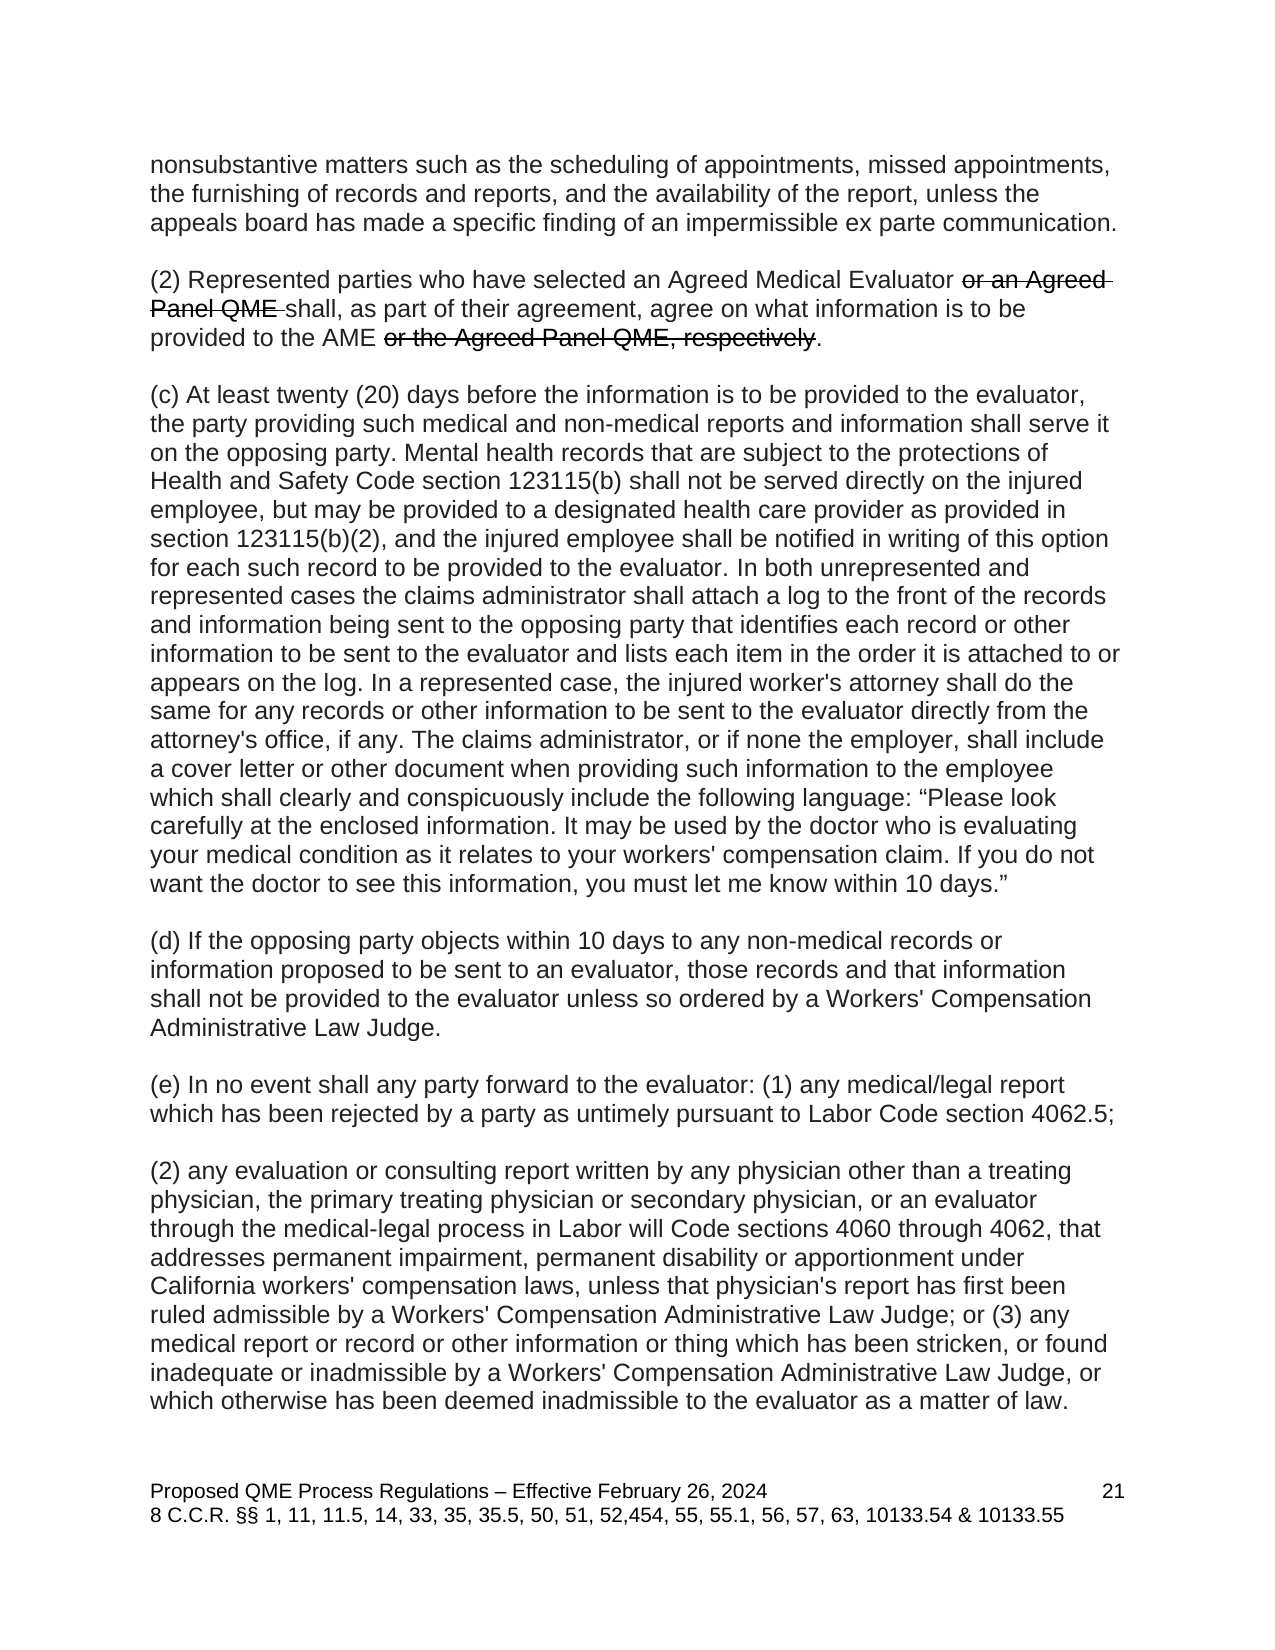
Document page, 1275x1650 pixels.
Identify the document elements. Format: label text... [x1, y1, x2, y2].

text (2) Represented parties who have selected an Agreed Medical Evaluator or an Agreed Panel QME shall, as part of their agreement, agree on what information is to be provided to the AME or the Agreed Panel QME, respectively. [150, 265, 1125, 351]
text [150, 150, 1125, 236]
text (e) In no event shall any party forward to the evaluator: (1) any medical/legal report which has been rejected by a party as untimely pursuant to Labor Code section 4062.5; [150, 1070, 1125, 1127]
text (d) If the opposing party objects within 10 days to any non-medical records or information proposed to be sent to an evaluator, those records and that information shall not be provided to the evaluator unless so ordered by a Workers' Compensation Administrative Law Judge. [150, 926, 1125, 1041]
text (c) At least twenty (20) days before the information is to be provided to the evaluator, the party providing such medical and non-medical reports and information shall serve it on the opposing party. Mental health records that are subject to the protections of Health and Safety Code section 123115(b) shall not be served directly on the injured employee, but may be provided to a designated health care provider as provided in section 123115(b)(2), and the injured employee shall be notified in writing of this option for each such record to be provided to the evaluator. In both unrepresented and represented cases the claims administrator shall attach a log to the front of the records and information being sent to the opposing party that identifies each record or other information to be sent to the evaluator and lists each item in the order it is attached to or appears on the log. In a represented case, the injured worker's attorney shall do the same for any records or other information to be sent to the evaluator directly from the attorney's office, if any. The claims administrator, or if none the employer, shall include a cover letter or other document when providing such information to the employee which shall clearly and conspicuously include the following language: “Please look carefully at the enclosed information. It may be used by the doctor who is evaluating your medical condition as it relates to your workers' compensation claim. If you do not want the doctor to see this information, you must let me know within 10 days.” [150, 380, 1125, 897]
text (2) any evaluation or consulting report written by any physician other than a treating physician, the primary treating physician or secondary physician, or an evaluator through the medical-legal process in Labor will Code sections 4060 through 4062, that addresses permanent impairment, permanent disability or apportionment under California workers' compensation laws, unless that physician's report has first been ruled admissible by a Workers' Compensation Administrative Law Judge; or (3) any medical report or record or other information or thing which has been stricken, or found inadequate or inadmissible by a Workers' Compensation Administrative Law Judge, or which otherwise has been deemed inadmissible to the evaluator as a matter of law. [150, 1156, 1125, 1415]
